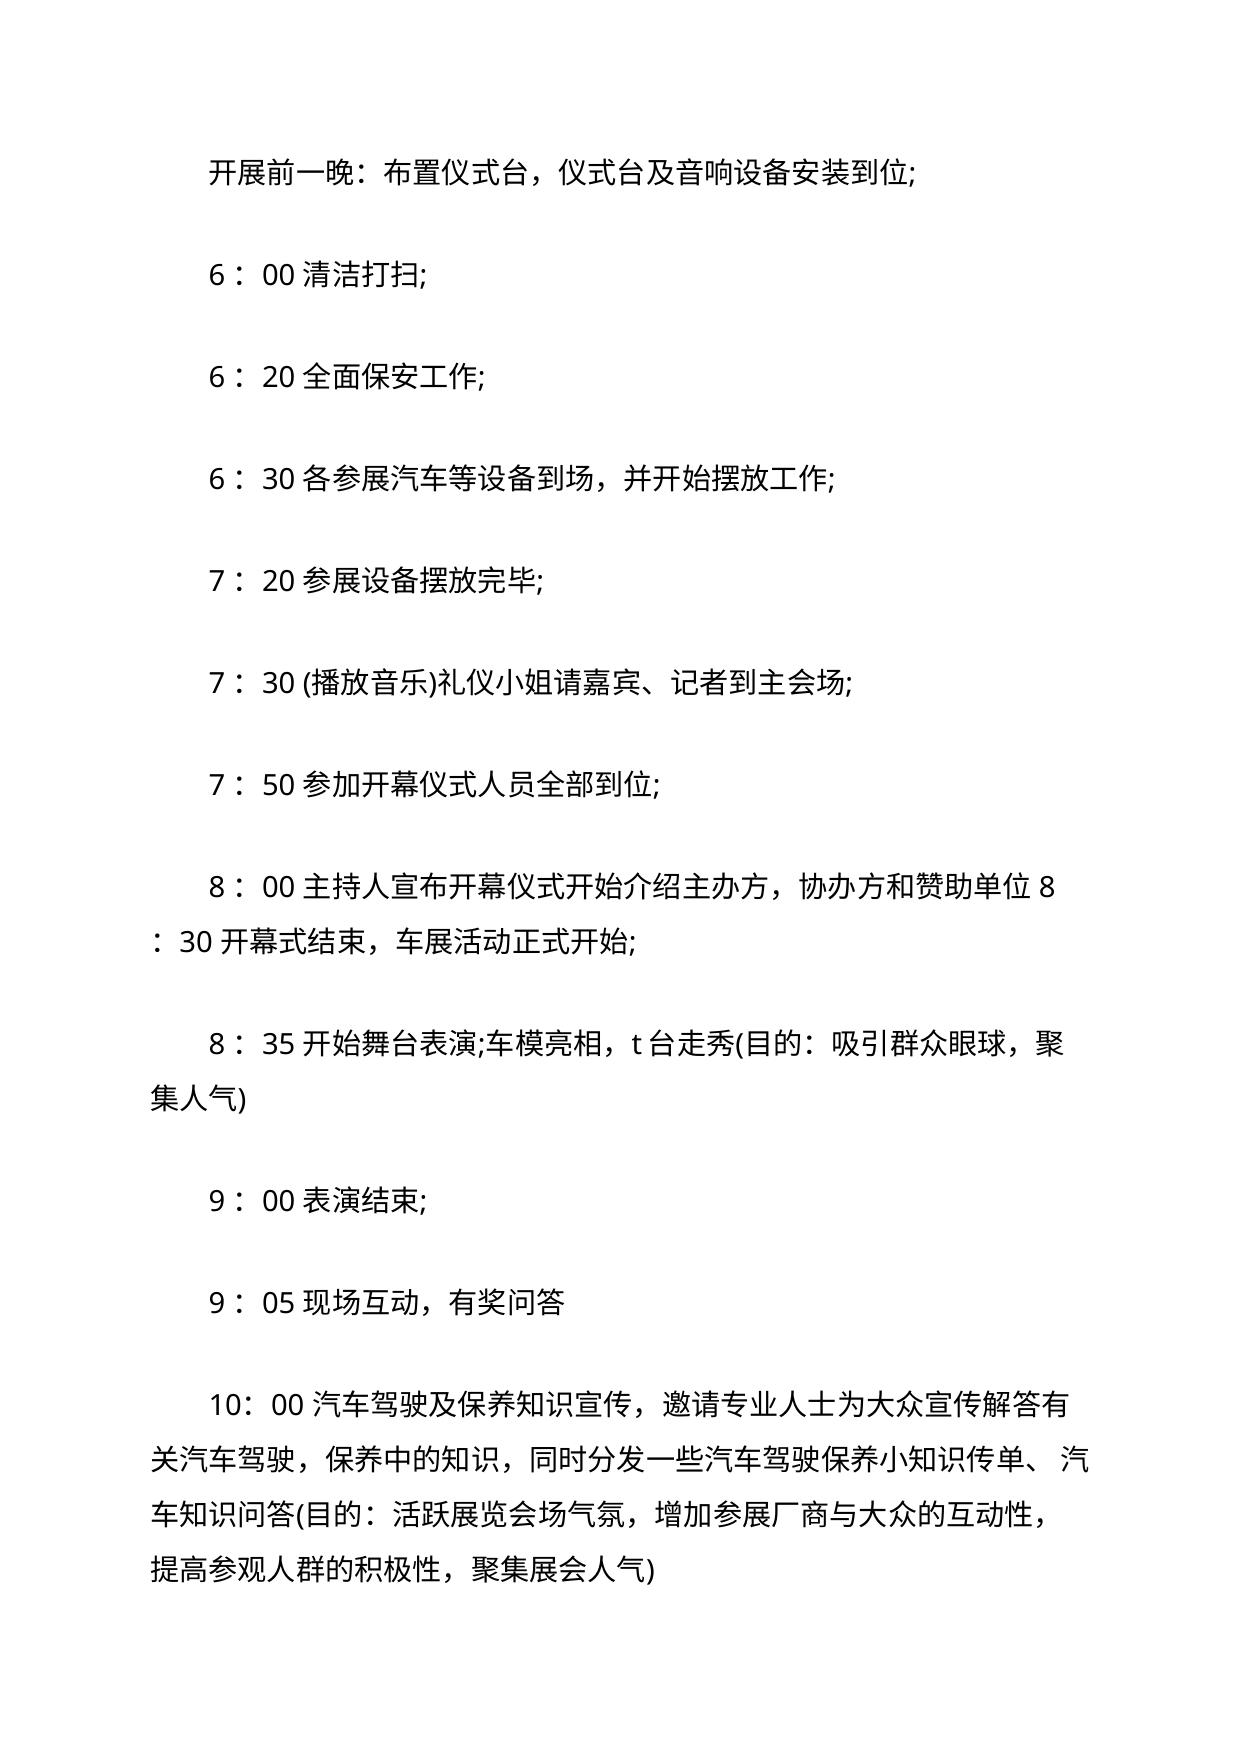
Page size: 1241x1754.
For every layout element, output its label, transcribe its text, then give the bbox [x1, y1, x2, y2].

text 开展前一晚：布置仪式台，仪式台及音响设备安装到位; [150, 150, 1090, 192]
text 9 ：00 表演结束; [150, 1178, 1090, 1220]
text 6 ：20 全面保安工作; [150, 354, 1090, 396]
text 6 ：30 各参展汽车等设备到场，并开始摆放工作; [150, 456, 1090, 498]
text 7 ：30 (播放音乐)礼仪小姐请嘉宾、记者到主会场; [150, 660, 1090, 702]
text 7 ：20 参展设备摆放完毕; [150, 558, 1090, 600]
text 9 ：05 现场互动，有奖问答 [150, 1280, 1090, 1322]
text 8 ：00 主持人宣布开幕仪式开始介绍主办方，协办方和赞助单位 8 ：30 开幕式结束，车展活动正式开始; [150, 864, 1090, 961]
text 8 ：35 开始舞台表演;车模亮相，t台走秀(目的：吸引群众眼球，聚集人气) [150, 1021, 1090, 1118]
text 10：00 汽车驾驶及保养知识宣传，邀请专业人士为大众宣传解答有关汽车驾驶，保养中的知识，同时分发一些汽车驾驶保养小知识传单、 汽车知识问答(目的：活跃展览会场气氛，增加参展厂商与大众的互动性，提高参观人群的积极性，聚集展会人气) [150, 1382, 1090, 1589]
text 6 ：00 清洁打扫; [150, 252, 1090, 294]
text 7 ：50 参加开幕仪式人员全部到位; [150, 762, 1090, 804]
